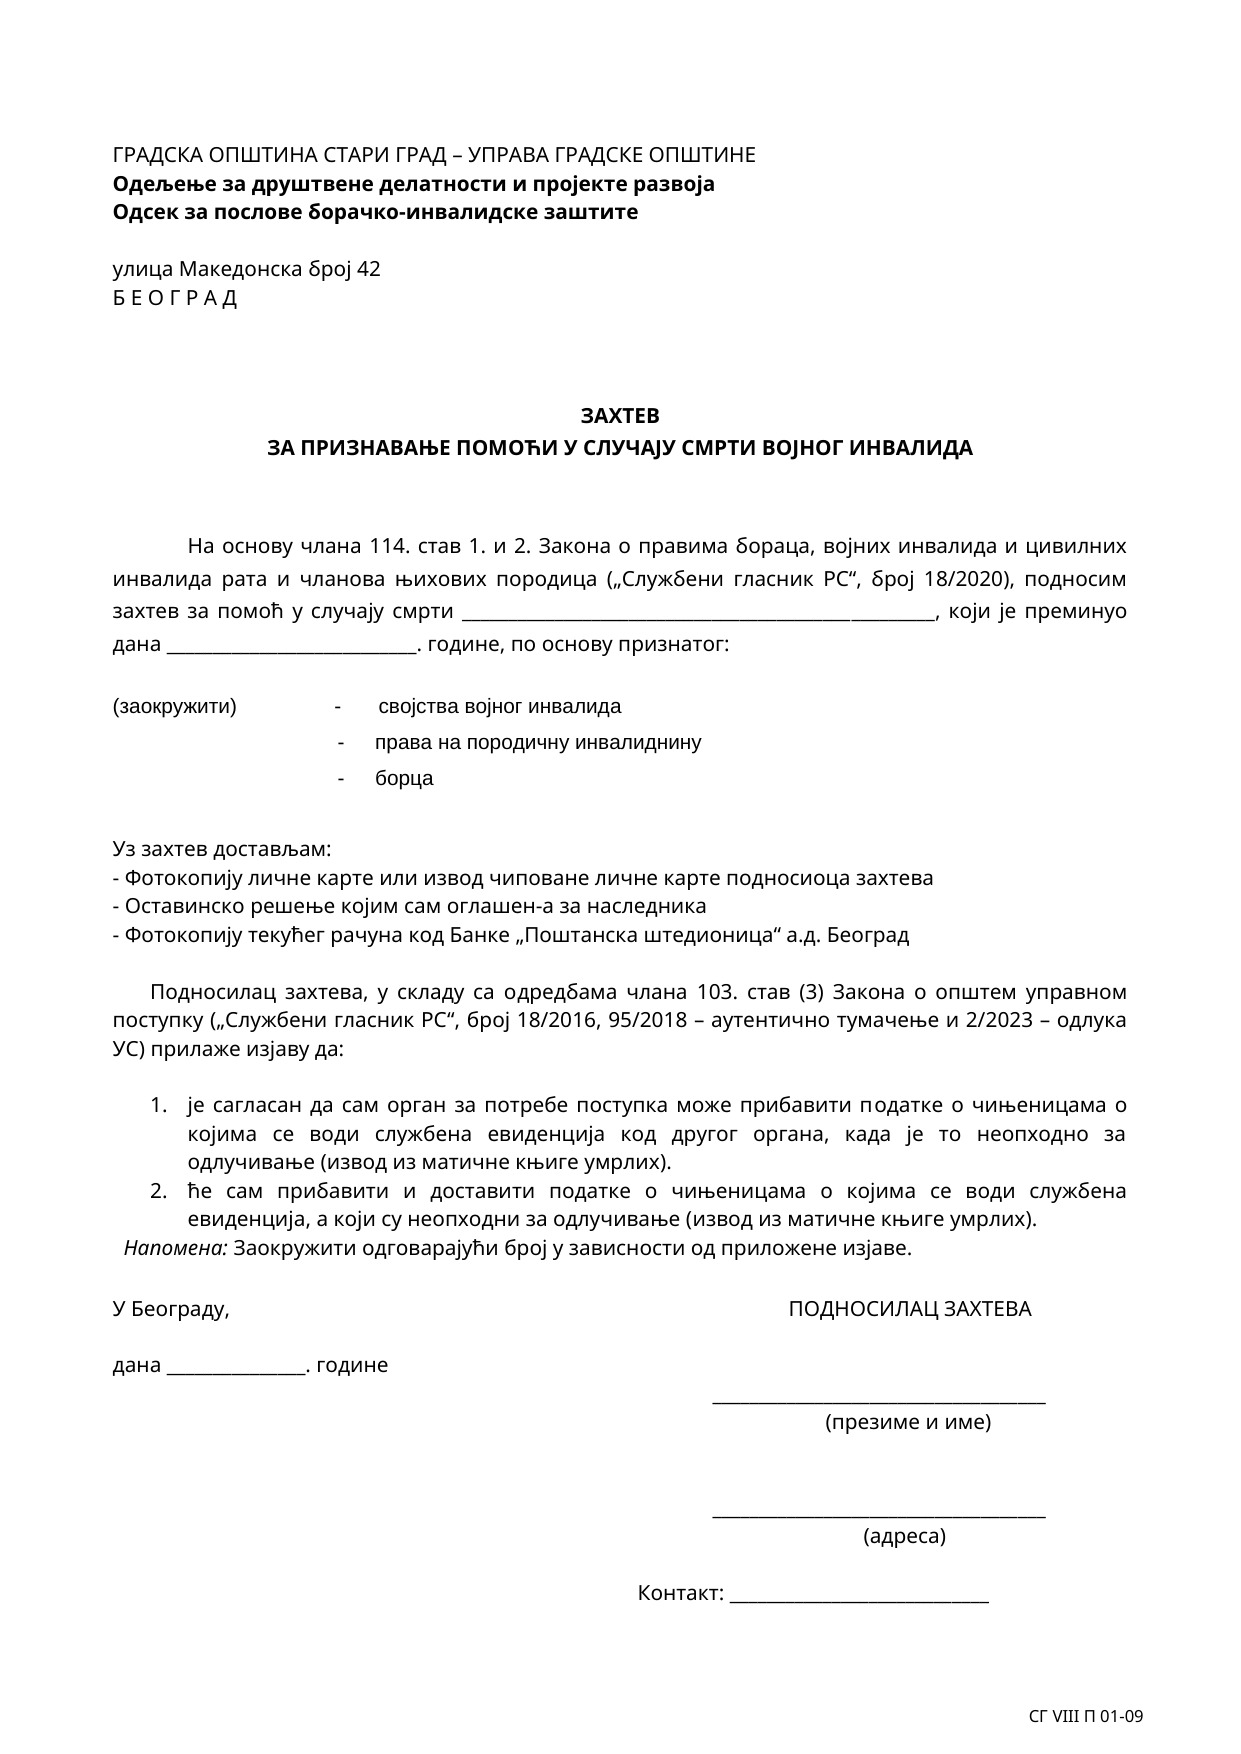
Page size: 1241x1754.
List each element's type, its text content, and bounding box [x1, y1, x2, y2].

list ће сам прибавити и доставити податке о чињеницама о којима се води службена евиденција, а који су неопходни за одлучивање (извод из матичне књиге умрлих). [150, 1176, 1128, 1233]
text ____________________________________ [112, 1493, 1128, 1521]
text (адреса) [112, 1521, 1128, 1550]
list борца [337, 766, 1128, 790]
text улица Македонска број 42 [112, 254, 1128, 283]
text - Фотокопију текућег рачуна код Банке „Поштанска штедионица“ а.д. Београд [112, 920, 1128, 948]
text Напомена: Заокружити одговарајући број у зависности од приложене изјаве. [112, 1233, 1128, 1261]
text ГРАДСКА ОПШТИНА СТАРИ ГРАД – УПРАВА ГРАДСКЕ ОПШТИНЕ [112, 141, 1128, 169]
text дана _______________. године [112, 1351, 1128, 1379]
text (заокружити) - својства војног инвалида [112, 694, 1128, 718]
text Б Е О Г Р А Д [112, 283, 1128, 311]
list Подносилац захтева, у складу са одредбама члана 103. став (3) Закона о општем управном поступку („Службени гласник РС“, број 18/2016, 95/2018 – аутентично тумачење и 2/2023 – одлука УС) прилаже изјаву да: [112, 977, 1128, 1062]
text (презиме и име) [112, 1407, 1128, 1436]
text ЗА ПРИЗНАВАЊЕ ПОМОЋИ У СЛУЧАЈУ СМРТИ ВОЈНОГ ИНВАЛИДА [112, 433, 1128, 462]
text Одсек за послове борачко-инвалидске заштите [112, 197, 1128, 226]
text На основу члана 114. став 1. и 2. Закона о правима бораца, војних инвалида и цивилних инвалида рата и чланова њихових породица („Службени гласник РС“, број 18/2020), подносим захтев за помоћ у случају смрти ___________________________________________________, који је преминуо дана ___________________________. године, по основу признатог: [112, 531, 1128, 657]
text ____________________________________ [112, 1379, 1128, 1407]
text Контакт: ____________________________ [112, 1578, 1128, 1607]
text ЗАХТЕВ [112, 401, 1128, 429]
text - Оставинско решење којим сам оглашен-а за наследника [112, 891, 1128, 920]
text - Фотокопију личне карте или извод чиповане личне карте подносиоца захтева [112, 863, 1128, 891]
text Одељење за друштвене делатности и пројекте развоја [112, 169, 1128, 197]
text Уз захтев достављам: [112, 834, 1128, 863]
text У Београду, ПОДНОСИЛАЦ ЗАХТЕВА [112, 1294, 1128, 1322]
list је сагласан да сам орган за потребе поступка може прибавити податке о чињеницама о којима се води службена евиденција код другог органа, када је то неопходно за одлучивање (извод из матичне књиге умрлих). [150, 1091, 1128, 1176]
list права на породичну инвалиднину [337, 730, 1128, 754]
